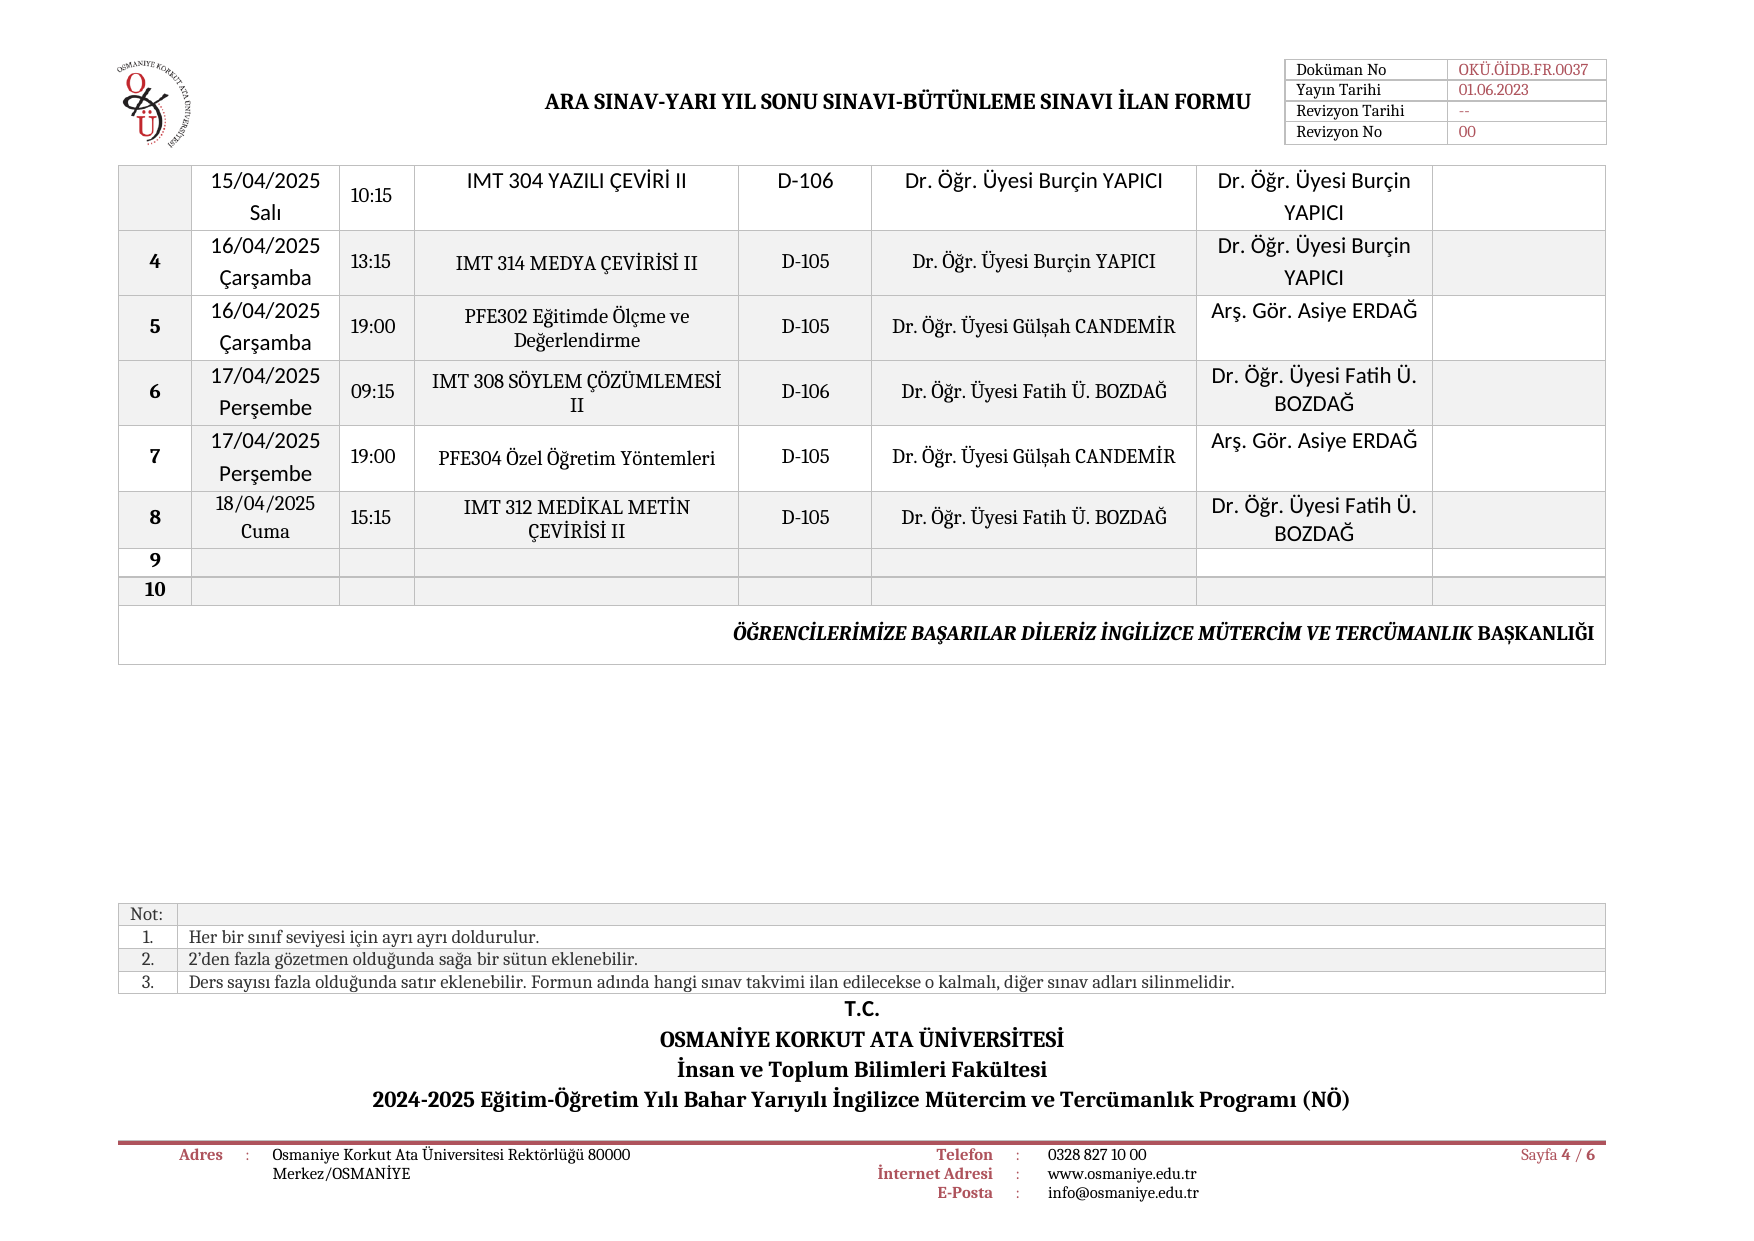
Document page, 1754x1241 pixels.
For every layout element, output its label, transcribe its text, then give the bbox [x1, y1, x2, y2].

table_cell [1197, 578, 1432, 605]
table_cell 13:15 [340, 231, 414, 295]
table_cell 1. [119, 926, 177, 948]
table_cell Dr. Öğr. Üyesi Burçin YAPICI [1197, 166, 1432, 230]
table_cell [1433, 231, 1605, 295]
table_cell Ders sayısı fazla olduğunda satır eklenebilir. Formun adında hangi sınav takvimi ilan edilecekse o kalmalı, diğer sınav adları silinmelidir. [178, 972, 1605, 993]
table_cell Dr. Öğr. Üyesi Gülşah CANDEMİR [872, 296, 1196, 360]
table_cell D-105 [739, 492, 871, 548]
table_cell 15:15 [340, 492, 414, 548]
table_cell PFE302 Eğitimde Ölçme ve Değerlendirme [415, 296, 738, 360]
table_cell 6 [119, 361, 191, 425]
table_cell PFE304 Özel Öğretim Yöntemleri [415, 426, 738, 491]
table_cell 2’den fazla gözetmen olduğunda sağa bir sütun eklenebilir. [178, 949, 1605, 971]
table_cell [119, 166, 191, 230]
table_cell [340, 549, 414, 576]
table_cell 15/04/2025 Salı [192, 166, 339, 230]
table_header Not: [119, 904, 177, 925]
picture [117, 60, 191, 148]
table_cell [1433, 426, 1605, 491]
table_cell Dr. Öğr. Üyesi Fatih Ü. BOZDAĞ [872, 492, 1196, 548]
table_cell Dr. Öğr. Üyesi Burçin YAPICI [872, 166, 1196, 230]
text T.C. [118, 994, 1606, 1022]
table_cell [1433, 361, 1605, 425]
table_cell 3. [119, 972, 177, 993]
table_header [178, 904, 1605, 925]
table_cell Dr. Öğr. Üyesi Burçin YAPICI [872, 231, 1196, 295]
table_cell [415, 578, 738, 605]
table_cell [872, 578, 1196, 605]
table_cell Dr. Öğr. Üyesi Fatih Ü. BOZDAĞ [1197, 492, 1432, 548]
table_cell D-106 [739, 361, 871, 425]
table_cell Arş. Gör. Asiye ERDAĞ [1197, 426, 1432, 491]
table_cell Arş. Gör. Asiye ERDAĞ [1197, 296, 1432, 360]
table_cell IMT 308 SÖYLEM ÇÖZÜMLEMESİ II [415, 361, 738, 425]
table_cell [192, 549, 339, 576]
table_cell 17/04/2025 Perşembe [192, 361, 339, 425]
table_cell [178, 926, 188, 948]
table_cell ÖĞRENCİLERİMİZE BAŞARILAR DİLERİZ İNGİLİZCE MÜTERCİM VE TERCÜMANLIK BAŞKANLIĞI [119, 606, 1605, 664]
text İnsan ve Toplum Bilimleri Fakültesi [118, 1057, 1606, 1083]
table_cell [1433, 492, 1605, 548]
table_cell [739, 578, 871, 605]
table_cell D-105 [739, 426, 871, 491]
table_cell [1197, 549, 1432, 576]
table_cell IMT 312 MEDİKAL METİN ÇEVİRİSİ II [415, 492, 738, 548]
table_cell [1433, 578, 1605, 605]
table_cell 09:15 [340, 361, 414, 425]
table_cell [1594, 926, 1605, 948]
table_cell [872, 549, 1196, 576]
table_cell [415, 549, 738, 576]
table_cell D-105 [739, 231, 871, 295]
table_cell Dr. Öğr. Üyesi Burçin YAPICI [1197, 231, 1432, 295]
table_cell D-105 [739, 296, 871, 360]
table_cell 5 [119, 296, 191, 360]
table_cell [1433, 166, 1605, 230]
table_cell 2. [119, 949, 177, 971]
table_cell [1433, 549, 1605, 576]
table_cell Dr. Öğr. Üyesi Fatih Ü. BOZDAĞ [1197, 361, 1432, 425]
table_cell [340, 578, 414, 605]
table_cell Dr. Öğr. Üyesi Fatih Ü. BOZDAĞ [872, 361, 1196, 425]
table_cell 19:00 [340, 426, 414, 491]
table_cell [192, 578, 339, 605]
table_cell 18/04/2025 Cuma [192, 492, 339, 548]
table_cell 8 [119, 492, 191, 548]
table_cell 9 [119, 549, 191, 576]
table_cell D-106 [739, 166, 871, 230]
table_cell 4 [119, 231, 191, 295]
table_cell Dr. Öğr. Üyesi Gülşah CANDEMİR [872, 426, 1196, 491]
text 2024-2025 Eğitim-Öğretim Yılı Bahar Yarıyılı İngilizce Mütercim ve Tercümanlık Programı (NÖ) [118, 1087, 1606, 1113]
table_cell IMT 304 YAZILI ÇEVİRİ II [415, 166, 738, 230]
text OSMANİYE KORKUT ATA ÜNİVERSİTESİ [118, 1026, 1606, 1053]
table_cell [739, 549, 871, 576]
table_cell 10 [119, 578, 191, 605]
table_cell 7 [119, 426, 191, 491]
table_cell 17/04/2025 Perşembe [192, 426, 339, 491]
table_cell 19:00 [340, 296, 414, 360]
table_cell 16/04/2025 Çarşamba [192, 296, 339, 360]
table_cell [1433, 296, 1605, 360]
table_cell IMT 314 MEDYA ÇEVİRİSİ II [415, 231, 738, 295]
table_cell 10:15 [340, 166, 414, 230]
table_cell 16/04/2025 Çarşamba [192, 231, 339, 295]
